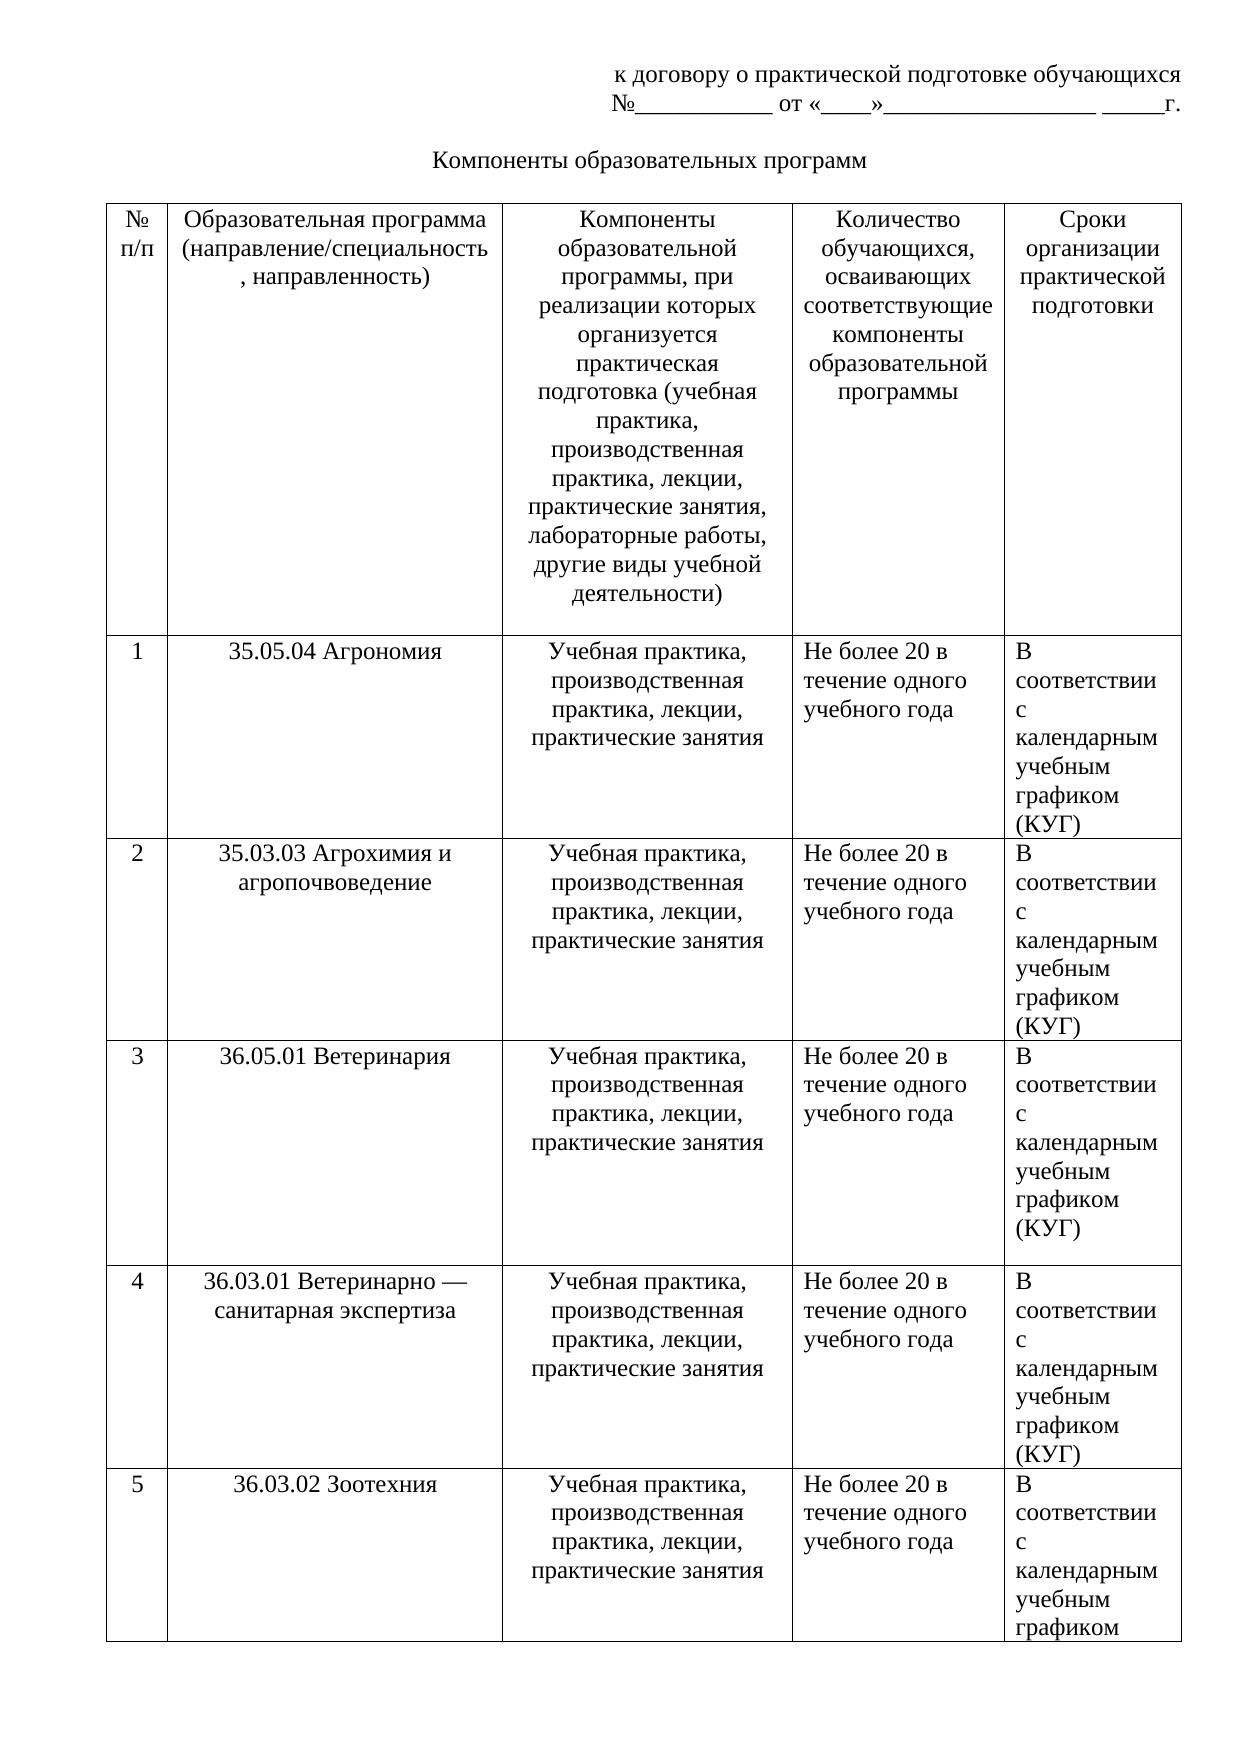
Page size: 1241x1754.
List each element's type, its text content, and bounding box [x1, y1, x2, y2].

text Компоненты образовательных программ [118, 145, 1181, 174]
table_cell Не более 20 в течение одного учебного года [793, 839, 1004, 1040]
table_header Количество обучающихся, осваивающих соответствующие компоненты образовательной программы [793, 204, 1004, 635]
table_cell Не более 20 в течение одного учебного года [793, 1041, 1004, 1265]
table_cell В соответствии с календарным учебным графиком (КУГ) [1005, 1041, 1181, 1265]
table_cell В соответствии с календарным учебным графиком (КУГ) [1005, 1266, 1181, 1468]
table_header № п/п [107, 204, 167, 635]
text №___________ от «____»_________________ _____г. [118, 88, 1181, 117]
table_cell Учебная практика, производственная практика, лекции, практические занятия [503, 839, 792, 1040]
table_cell Учебная практика, производственная практика, лекции, практические занятия [503, 1266, 792, 1468]
table_cell 36.03.02 Зоотехния [168, 1469, 502, 1641]
table_cell 36.03.01 Ветеринарно — санитарная экспертиза [168, 1266, 502, 1468]
table_cell 35.03.03 Агрохимия и агропочвоведение [168, 839, 502, 1040]
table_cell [503, 1469, 792, 1641]
table_cell 2 [107, 839, 167, 1040]
table_cell В соответствии с календарным учебным графиком (КУГ) [1005, 839, 1181, 1040]
table_cell 5 [107, 1469, 167, 1641]
table_cell Не более 20 в течение одного учебного года [793, 636, 1004, 837]
table_cell Не более 20 в течение одного учебного года [793, 1266, 1004, 1468]
table_header Сроки организации практической подготовки [1005, 204, 1181, 635]
table_cell В соответствии с календарным учебным графиком (КУГ) [1005, 636, 1181, 837]
table_header Компоненты образовательной программы, при реализации которых организуется практическая подготовка (учебная практика, производственная практика, лекции, практические занятия, лабораторные работы, другие виды учебной деятельности) [503, 204, 792, 635]
table_cell Учебная практика, производственная практика, лекции, практические занятия [503, 1041, 792, 1265]
table_header Образовательная программа (направление/специальность, направленность) [168, 204, 502, 635]
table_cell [1005, 1469, 1181, 1641]
text к договору о практической подготовке обучающихся [118, 59, 1181, 88]
table_cell 35.05.04 Агрономия [168, 636, 502, 837]
table_cell Учебная практика, производственная практика, лекции, практические занятия [503, 636, 792, 837]
table_cell 1 [107, 636, 167, 837]
table_cell 36.05.01 Ветеринария [168, 1041, 502, 1265]
table_cell 3 [107, 1041, 167, 1265]
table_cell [793, 1469, 1004, 1641]
table_cell 4 [107, 1266, 167, 1468]
